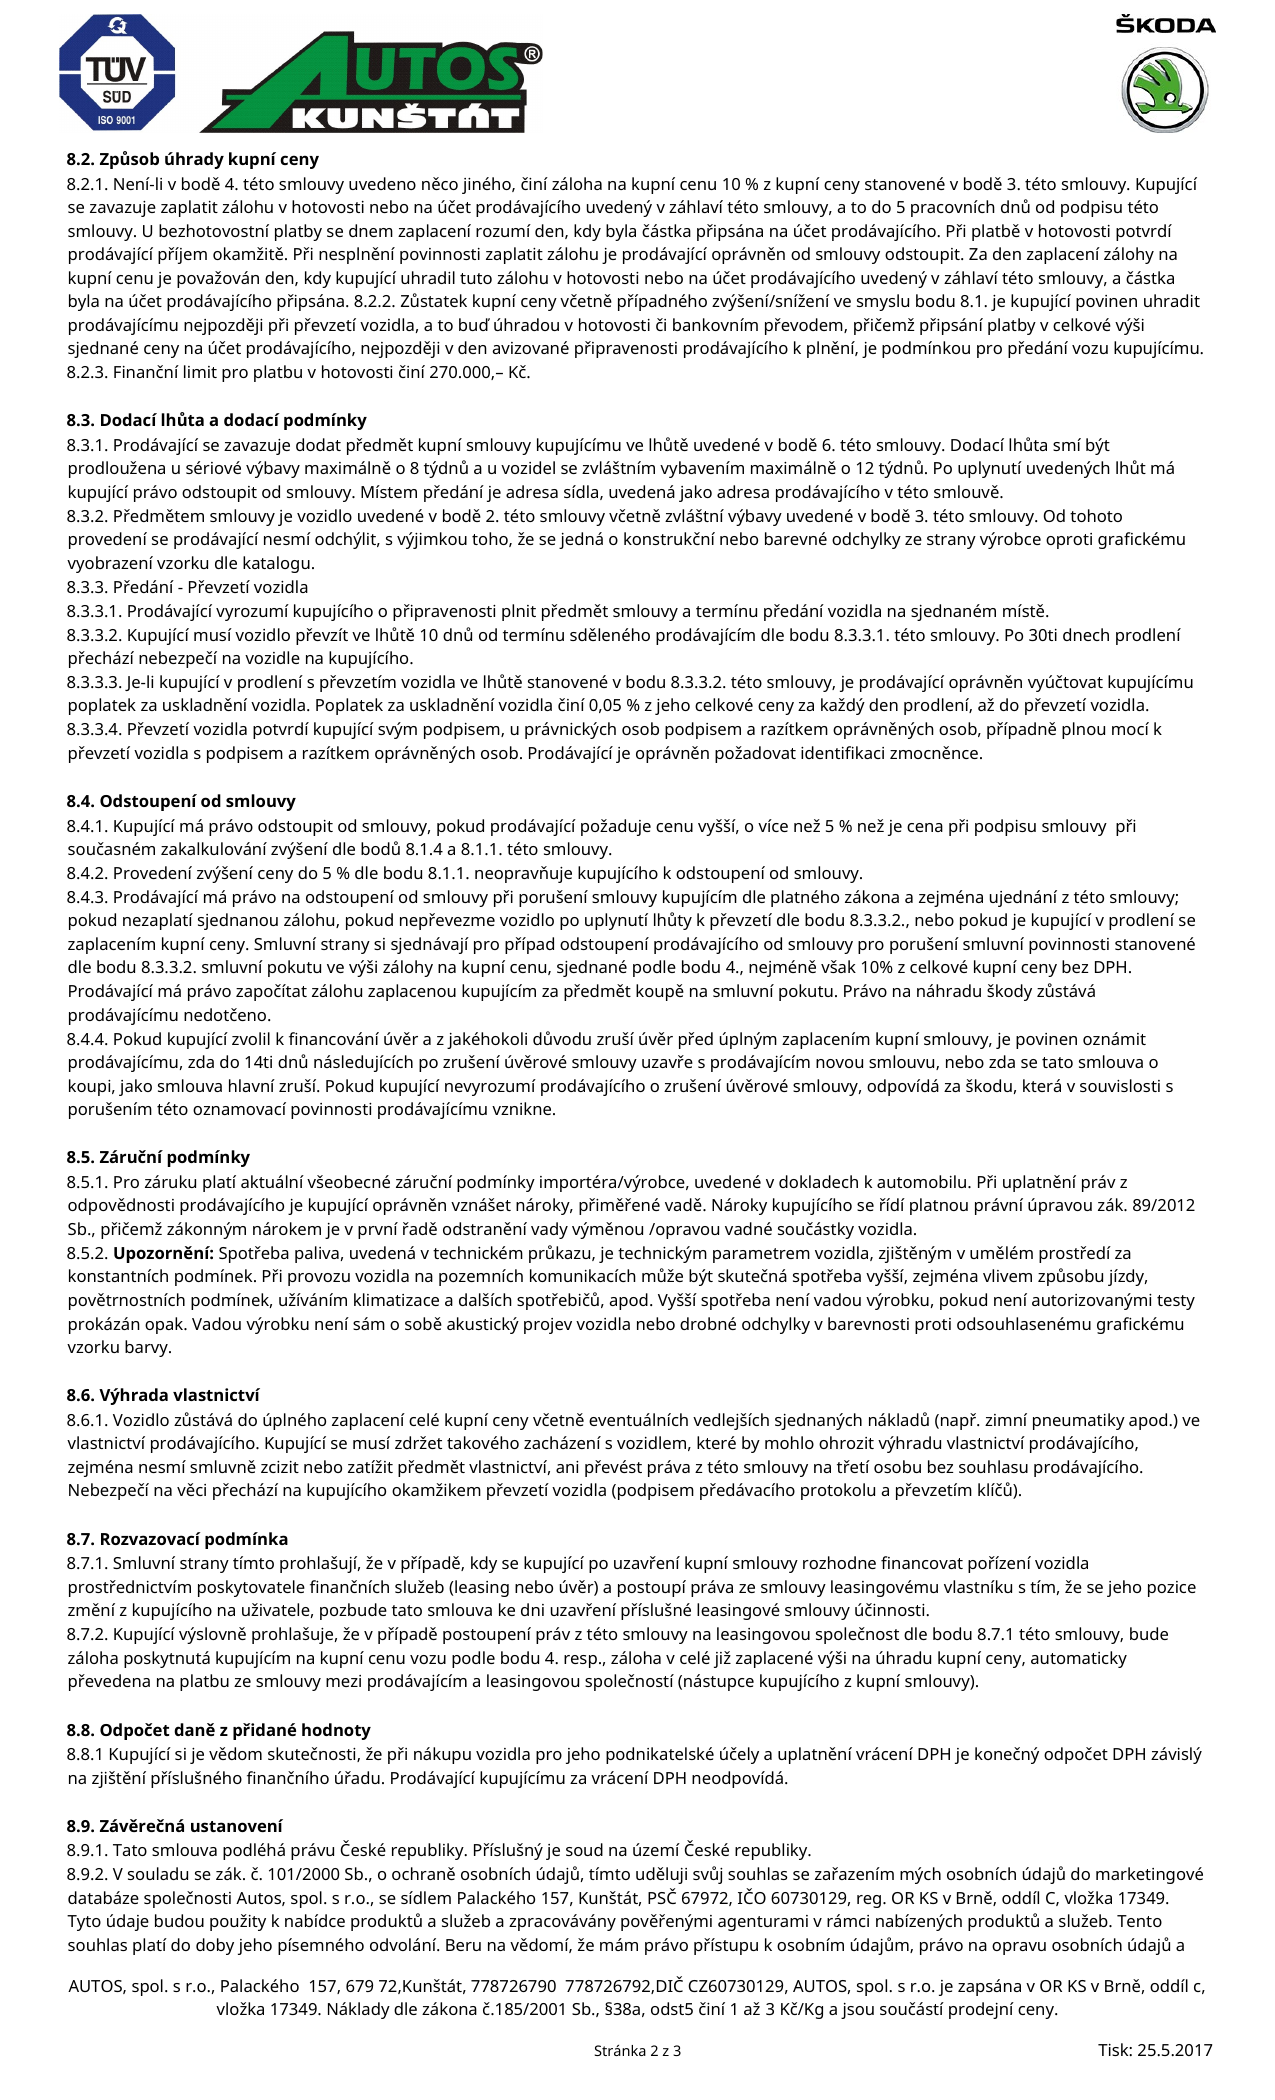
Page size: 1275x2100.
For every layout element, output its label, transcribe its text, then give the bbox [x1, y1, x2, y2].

text 8.3.2. Předmětem smlouvy je vozidlo uvedené v bodě 2. této smlouvy včetně zvláštní výbavy uvedené v bodě 3. této smlouvy. Od tohoto provedení se prodávající nesmí odchýlit, s výjimkou toho, že se jedná o konstrukční nebo barevné odchylky ze strany výrobce oproti grafickému vyobrazení vzorku dle katalogu. [66, 504, 1207, 574]
text 8.5.1. Pro záruku platí aktuální všeobecné záruční podmínky importéra/výrobce, uvedené v dokladech k automobilu. Při uplatnění práv z odpovědnosti prodávajícího je kupující oprávněn vznášet nároky, přiměřené vadě. Nároky kupujícího se řídí platnou právní úpravou zák. 89/2012 Sb., přičemž zákonným nárokem je v první řadě odstranění vady výměnou /opravou vadné součástky vozidla. [66, 1171, 1207, 1240]
text 8.9.1. Tato smlouva podléhá právu České republiky. Příslušný je soud na území České republiky. [66, 1839, 1207, 1862]
text 8.4.3. Prodávající má právo na odstoupení od smlouvy při porušení smlouvy kupujícím dle platného zákona a zejména ujednání z této smlouvy; pokud nezaplatí sjednanou zálohu, pokud nepřevezme vozidlo po uplynutí lhůty k převzetí dle bodu 8.3.3.2., nebo pokud je kupující v prodlení se zaplacením kupní ceny. Smluvní strany si sjednávají pro případ odstoupení prodávajícího od smlouvy pro porušení smluvní povinnosti stanovené dle bodu 8.3.3.2. smluvní pokutu ve výši zálohy na kupní cenu, sjednané podle bodu 4., nejméně však 10% z celkové kupní ceny bez DPH. Prodávající má právo započítat zálohu zaplacenou kupujícím za předmět koupě na smluvní pokutu. Právo na náhradu škody zůstává prodávajícímu nedotčeno. [66, 886, 1207, 1026]
subtitle 8.4. Odstoupení od smlouvy [66, 790, 1213, 812]
text 8.2.3. Finanční limit pro platbu v hotovosti činí 270.000,– Kč. [66, 361, 1207, 383]
text 8.4.4. Pokud kupující zvolil k financování úvěr a z jakéhokoli důvodu zruší úvěr před úplným zaplacením kupní smlouvy, je povinen oznámit prodávajícímu, zda do 14ti dnů následujících po zrušení úvěrové smlouvy uzavře s prodávajícím novou smlouvu, nebo zda se tato smlouva o koupi, jako smlouva hlavní zruší. Pokud kupující nevyrozumí prodávajícího o zrušení úvěrové smlouvy, odpovídá za škodu, která v souvislosti s porušením této oznamovací povinnosti prodávajícímu vznikne. [66, 1027, 1207, 1120]
text 8.3.3. Předání - Převzetí vozidla [66, 575, 1207, 598]
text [66, 1863, 1207, 1956]
text 8.7.1. Smluvní strany tímto prohlašují, že v případě, kdy se kupující po uzavření kupní smlouvy rozhodne financovat pořízení vozidla prostřednictvím poskytovatele finančních služeb (leasing nebo úvěr) a postoupí práva ze smlouvy leasingovému vlastníku s tím, že se jeho pozice změní z kupujícího na uživatele, pozbude tato smlouva ke dni uzavření příslušné leasingové smlouvy účinnosti. [66, 1552, 1207, 1622]
subtitle 8.2. Způsob úhrady kupní ceny [66, 148, 1213, 170]
subtitle 8.3. Dodací lhůta a dodací podmínky [66, 409, 1213, 432]
subtitle 8.7. Rozvazovací podmínka [66, 1527, 1213, 1550]
subtitle 8.9. Závěrečná ustanovení [66, 1814, 1213, 1837]
text 8.7.2. Kupující výslovně prohlašuje, že v případě postoupení práv z této smlouvy na leasingovou společnost dle bodu 8.7.1 této smlouvy, bude záloha poskytnutá kupujícím na kupní cenu vozu podle bodu 4. resp., záloha v celé již zaplacené výši na úhradu kupní ceny, automaticky převedena na platbu ze smlouvy mezi prodávajícím a leasingovou společností (nástupce kupujícího z kupní smlouvy). [66, 1623, 1207, 1693]
text 8.3.3.2. Kupující musí vozidlo převzít ve lhůtě 10 dnů od termínu sděleného prodávajícím dle bodu 8.3.3.1. této smlouvy. Po 30ti dnech prodlení přechází nebezpečí na vozidle na kupujícího. [66, 623, 1207, 669]
text 8.3.3.4. Převzetí vozidla potvrdí kupující svým podpisem, u právnických osob podpisem a razítkem oprávněných osob, případně plnou mocí k převzetí vozidla s podpisem a razítkem oprávněných osob. Prodávající je oprávněn požadovat identifikaci zmocněnce. [66, 718, 1207, 764]
subtitle 8.5. Záruční podmínky [66, 1146, 1213, 1169]
text 8.4.2. Provedení zvýšení ceny do 5 % dle bodu 8.1.1. neopravňuje kupujícího k odstoupení od smlouvy. [66, 862, 1207, 884]
subtitle 8.8. Odpočet daně z přidané hodnoty [66, 1718, 1213, 1741]
text 8.5.2. Upozornění: Spotřeba paliva, uvedená v technickém průkazu, je technickým parametrem vozidla, zjištěným v umělém prostředí za konstantních podmínek. Při provozu vozidla na pozemních komunikacích může být skutečná spotřeba vyšší, zejména vlivem způsobu jízdy, povětrnostních podmínek, užíváním klimatizace a dalších spotřebičů, apod. Vyšší spotřeba není vadou výrobku, pokud není autorizovanými testy prokázán opak. Vadou výrobku není sám o sobě akustický projev vozidla nebo drobné odchylky v barevnosti proti odsouhlasenému grafickému vzorku barvy. [66, 1241, 1207, 1358]
subtitle 8.6. Výhrada vlastnictví [66, 1384, 1213, 1407]
text 8.3.3.3. Je-li kupující v prodlení s převzetím vozidla ve lhůtě stanovené v bodu 8.3.3.2. této smlouvy, je prodávající oprávněn vyúčtovat kupujícímu poplatek za uskladnění vozidla. Poplatek za uskladnění vozidla činí 0,05 % z jeho celkové ceny za každý den prodlení, až do převzetí vozidla. [66, 671, 1207, 717]
text 8.4.1. Kupující má právo odstoupit od smlouvy, pokud prodávající požaduje cenu vyšší, o více než 5 % než je cena při podpisu smlouvy při současném zakalkulování zvýšení dle bodů 8.1.4 a 8.1.1. této smlouvy. [66, 814, 1207, 861]
picture [1116, 14, 1216, 133]
text 8.3.3.1. Prodávající vyrozumí kupujícího o připravenosti plnit předmět smlouvy a termínu předání vozidla na sjednaném místě. [66, 599, 1207, 622]
text 8.8.1 Kupující si je vědom skutečnosti, že při nákupu vozidla pro jeho podnikatelské účely a uplatnění vrácení DPH je konečný odpočet DPH závislý na zjištění příslušného finančního úřadu. Prodávající kupujícímu za vrácení DPH neodpovídá. [66, 1743, 1207, 1789]
text 8.6.1. Vozidlo zůstává do úplného zaplacení celé kupní ceny včetně eventuálních vedlejších sjednaných nákladů (např. zimní pneumatiky apod.) ve vlastnictví prodávajícího. Kupující se musí zdržet takového zacházení s vozidlem, které by mohlo ohrozit výhradu vlastnictví prodávajícího, zejména nesmí smluvně zcizit nebo zatížit předmět vlastnictví, ani převést práva z této smlouvy na třetí osobu bez souhlasu prodávajícího. Nebezpečí na věci přechází na kupujícího okamžikem převzetí vozidla (podpisem předávacího protokolu a převzetím klíčů). [66, 1408, 1207, 1502]
text 8.2.1. Není-li v bodě 4. této smlouvy uvedeno něco jiného, činí záloha na kupní cenu 10 % z kupní ceny stanovené v bodě 3. této smlouvy. Kupující se zavazuje zaplatit zálohu v hotovosti nebo na účet prodávajícího uvedený v záhlaví této smlouvy, a to do 5 pracovních dnů od podpisu této smlouvy. U bezhotovostní platby se dnem zaplacení rozumí den, kdy byla částka připsána na účet prodávajícího. Při platbě v hotovosti potvrdí prodávající příjem okamžitě. Při nesplnění povinnosti zaplatit zálohu je prodávající oprávněn od smlouvy odstoupit. Za den zaplacení zálohy na kupní cenu je považován den, kdy kupující uhradil tuto zálohu v hotovosti nebo na účet prodávajícího uvedený v záhlaví této smlouvy, a částka byla na účet prodávajícího připsána. 8.2.2. Zůstatek kupní ceny včetně případného zvýšení/snížení ve smyslu bodu 8.1. je kupující povinen uhradit prodávajícímu nejpozději při převzetí vozidla, a to buď úhradou v hotovosti či bankovním převodem, přičemž připsání platby v celkové výši sjednané ceny na účet prodávajícího, nejpozději v den avizované připravenosti prodávajícího k plnění, je podmínkou pro předání vozu kupujícímu. [66, 172, 1207, 359]
picture [59, 14, 543, 133]
text 8.3.1. Prodávající se zavazuje dodat předmět kupní smlouvy kupujícímu ve lhůtě uvedené v bodě 6. této smlouvy. Dodací lhůta smí být prodloužena u sériové výbavy maximálně o 8 týdnů a u vozidel se zvláštním vybavením maximálně o 12 týdnů. Po uplynutí uvedených lhůt má kupující právo odstoupit od smlouvy. Místem předání je adresa sídla, uvedená jako adresa prodávajícího v této smlouvě. [66, 433, 1207, 503]
